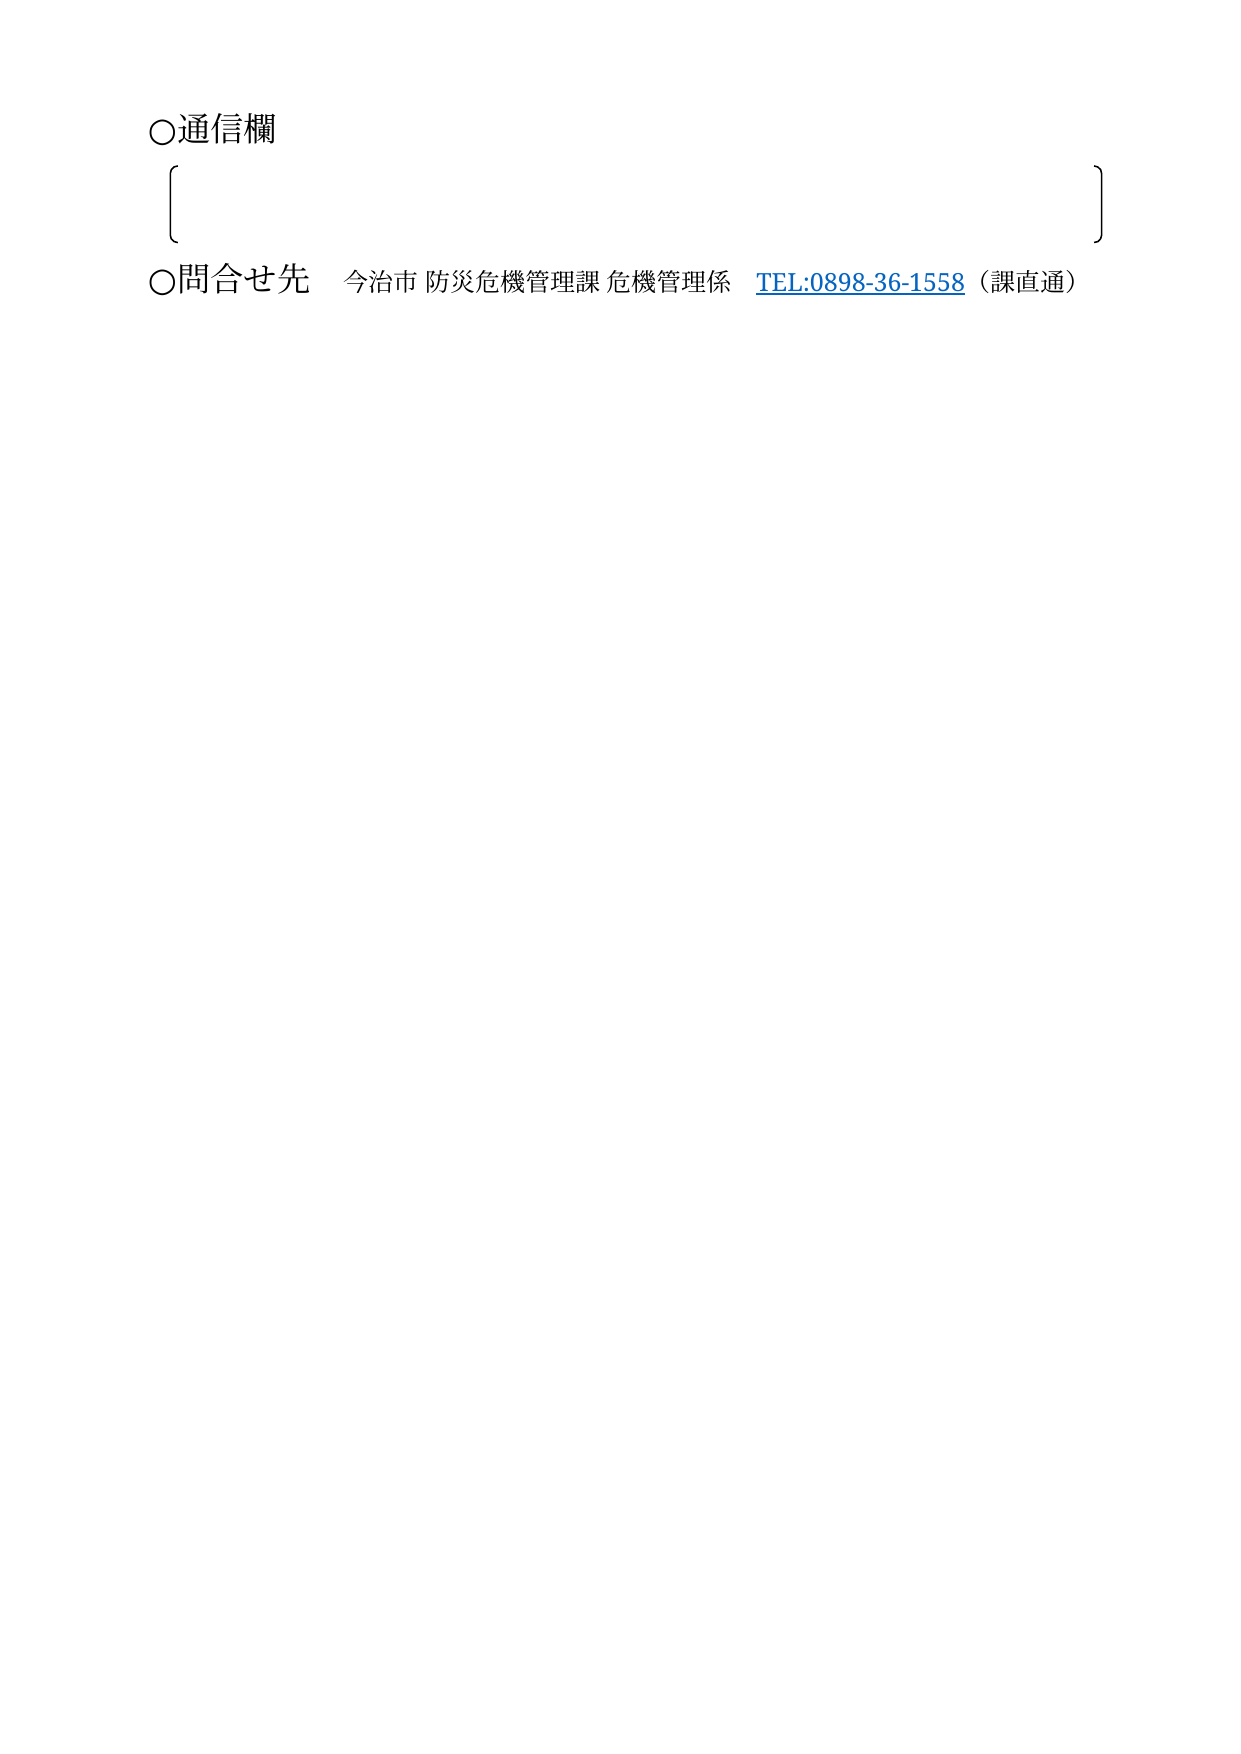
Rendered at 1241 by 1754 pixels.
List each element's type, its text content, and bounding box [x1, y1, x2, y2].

text ○通信欄 [148, 89, 1092, 164]
text ○問合せ先 今治市 防災危機管理課 危機管理係 TEL:0898-36-1558（課直通） [148, 239, 1092, 314]
